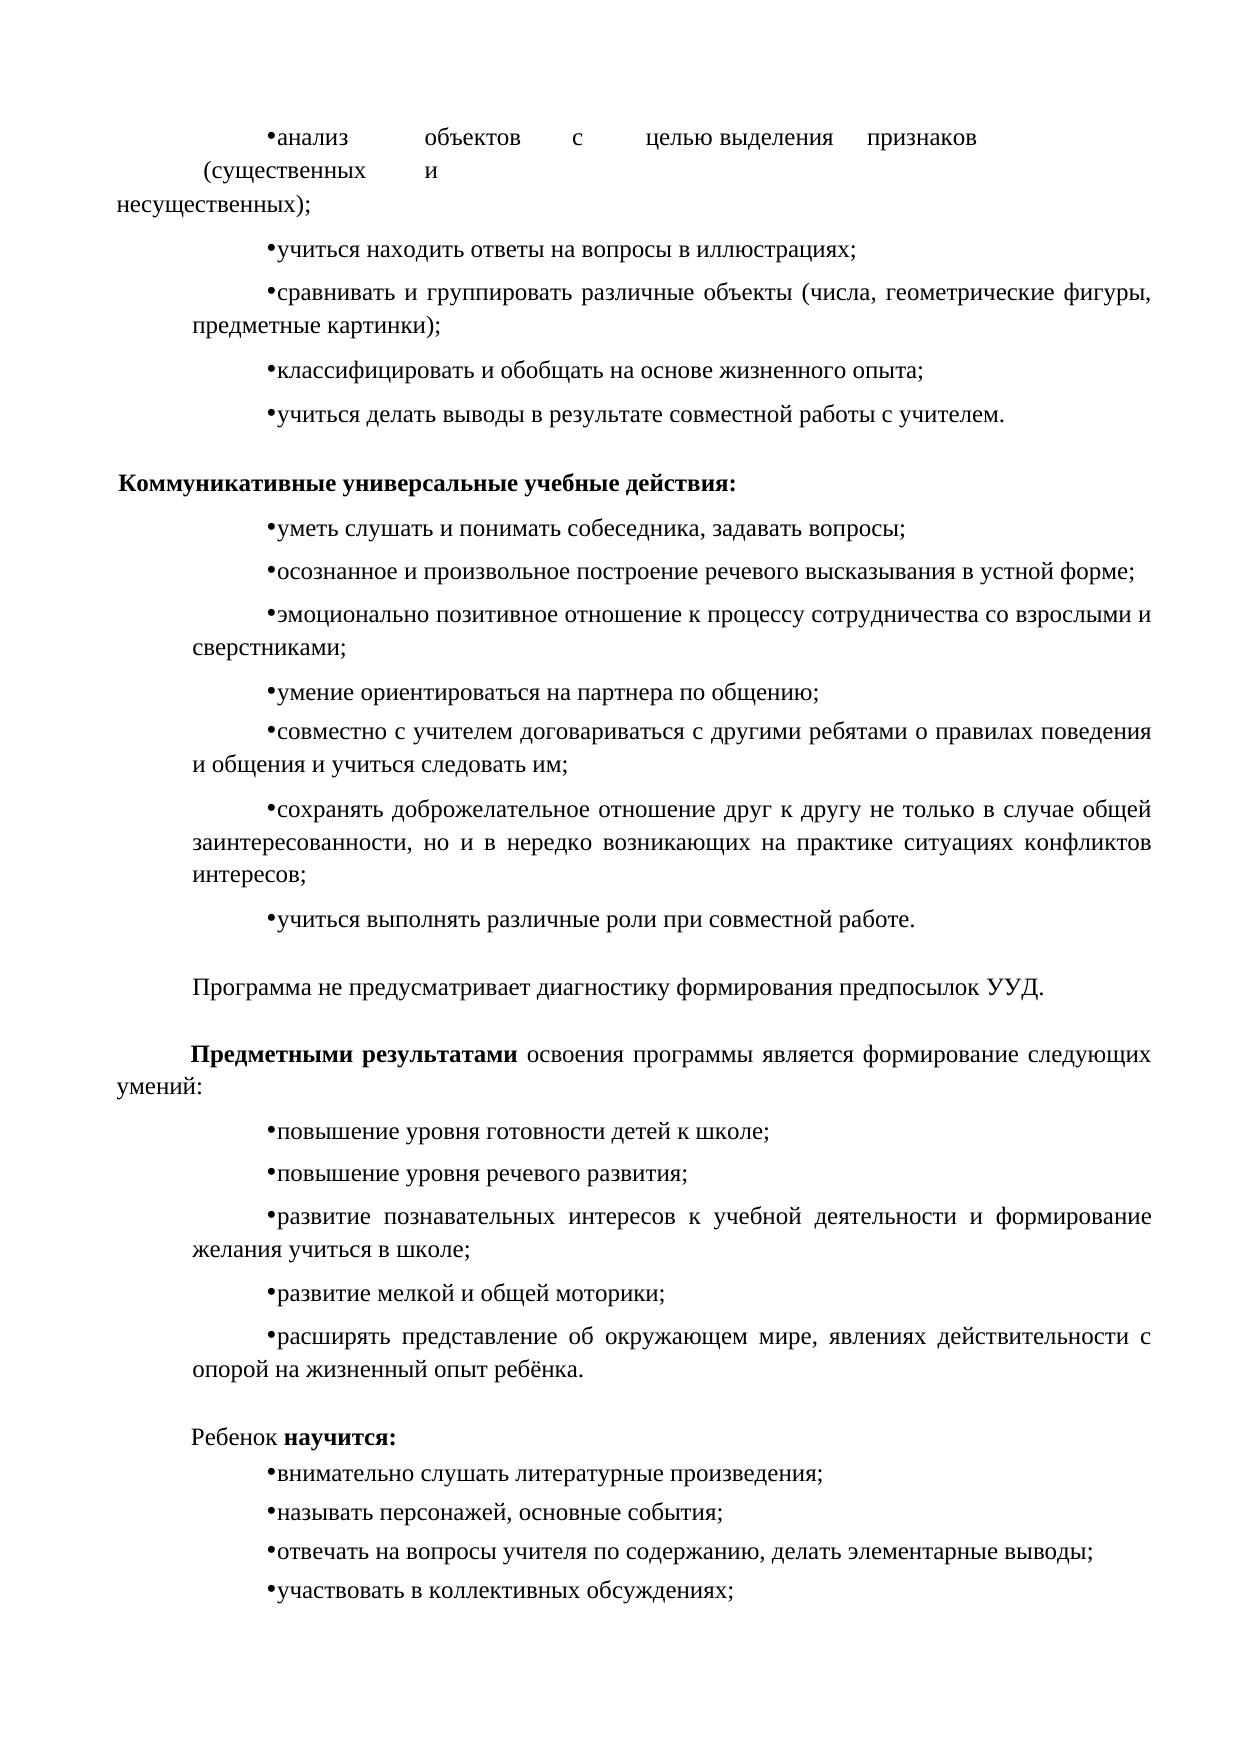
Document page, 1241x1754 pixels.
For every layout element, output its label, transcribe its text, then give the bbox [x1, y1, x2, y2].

list участвовать в коллективных обсуждениях; [192, 1571, 1152, 1604]
list умение ориентироваться на партнера по общению; [192, 673, 1152, 707]
list называть персонажей, основные события; [192, 1493, 1152, 1527]
list уметь слушать и понимать собеседника, задавать вопросы; [192, 509, 1152, 542]
list развитие познавательных интересов к учебной деятельности и формирование желания учиться в школе; [192, 1197, 1152, 1263]
list анализ объектов с целью выделения признаков (существенных и [192, 118, 1152, 184]
text Предметными результатами освоения программы является формирование следующих умений: [116, 1039, 1152, 1100]
list учиться находить ответы на вопросы в иллюстрациях; [192, 230, 1152, 264]
list учиться выполнять различные роли при совместной работе. [192, 900, 1152, 934]
list эмоционально позитивное отношение к процессу сотрудничества со взрослыми и сверстниками; [192, 595, 1152, 661]
list расширять представление об окружающем мире, явлениях действительности с опорой на жизненный опыт ребёнка. [192, 1317, 1152, 1383]
text несущественных); [116, 189, 1152, 217]
list внимательно слушать литературные произведения; [192, 1454, 1152, 1488]
list осознанное и произвольное построение речевого высказывания в устной форме; [192, 552, 1152, 586]
list отвечать на вопросы учителя по содержанию, делать элементарные выводы; [192, 1532, 1152, 1566]
list повышение уровня готовности детей к школе; [192, 1112, 1152, 1146]
list сохранять доброжелательное отношение друг к другу не только в случае общей заинтересованности, но и в нередко возникающих на практике ситуациях конфликтов интересов; [192, 790, 1152, 888]
list сравнивать и группировать различные объекты (числа, геометрические фигуры, предметные картинки); [192, 273, 1152, 339]
list совместно с учителем договариваться с другими ребятами о правилах поведения и общения и учиться следовать им; [192, 712, 1152, 778]
list повышение уровня речевого развития; [192, 1154, 1152, 1188]
text Ребенок научится: [191, 1422, 1153, 1451]
list развитие мелкой и общей моторики; [192, 1274, 1152, 1308]
list классифицировать и обобщать на основе жизненного опыта; [192, 352, 1152, 385]
text Коммуникативные универсальные учебные действия: [118, 468, 1153, 497]
list учиться делать выводы в результате совместной работы с учителем. [192, 395, 1152, 428]
text Программа не предусматривает диагностику формирования предпосылок УУД. [192, 972, 1152, 1001]
